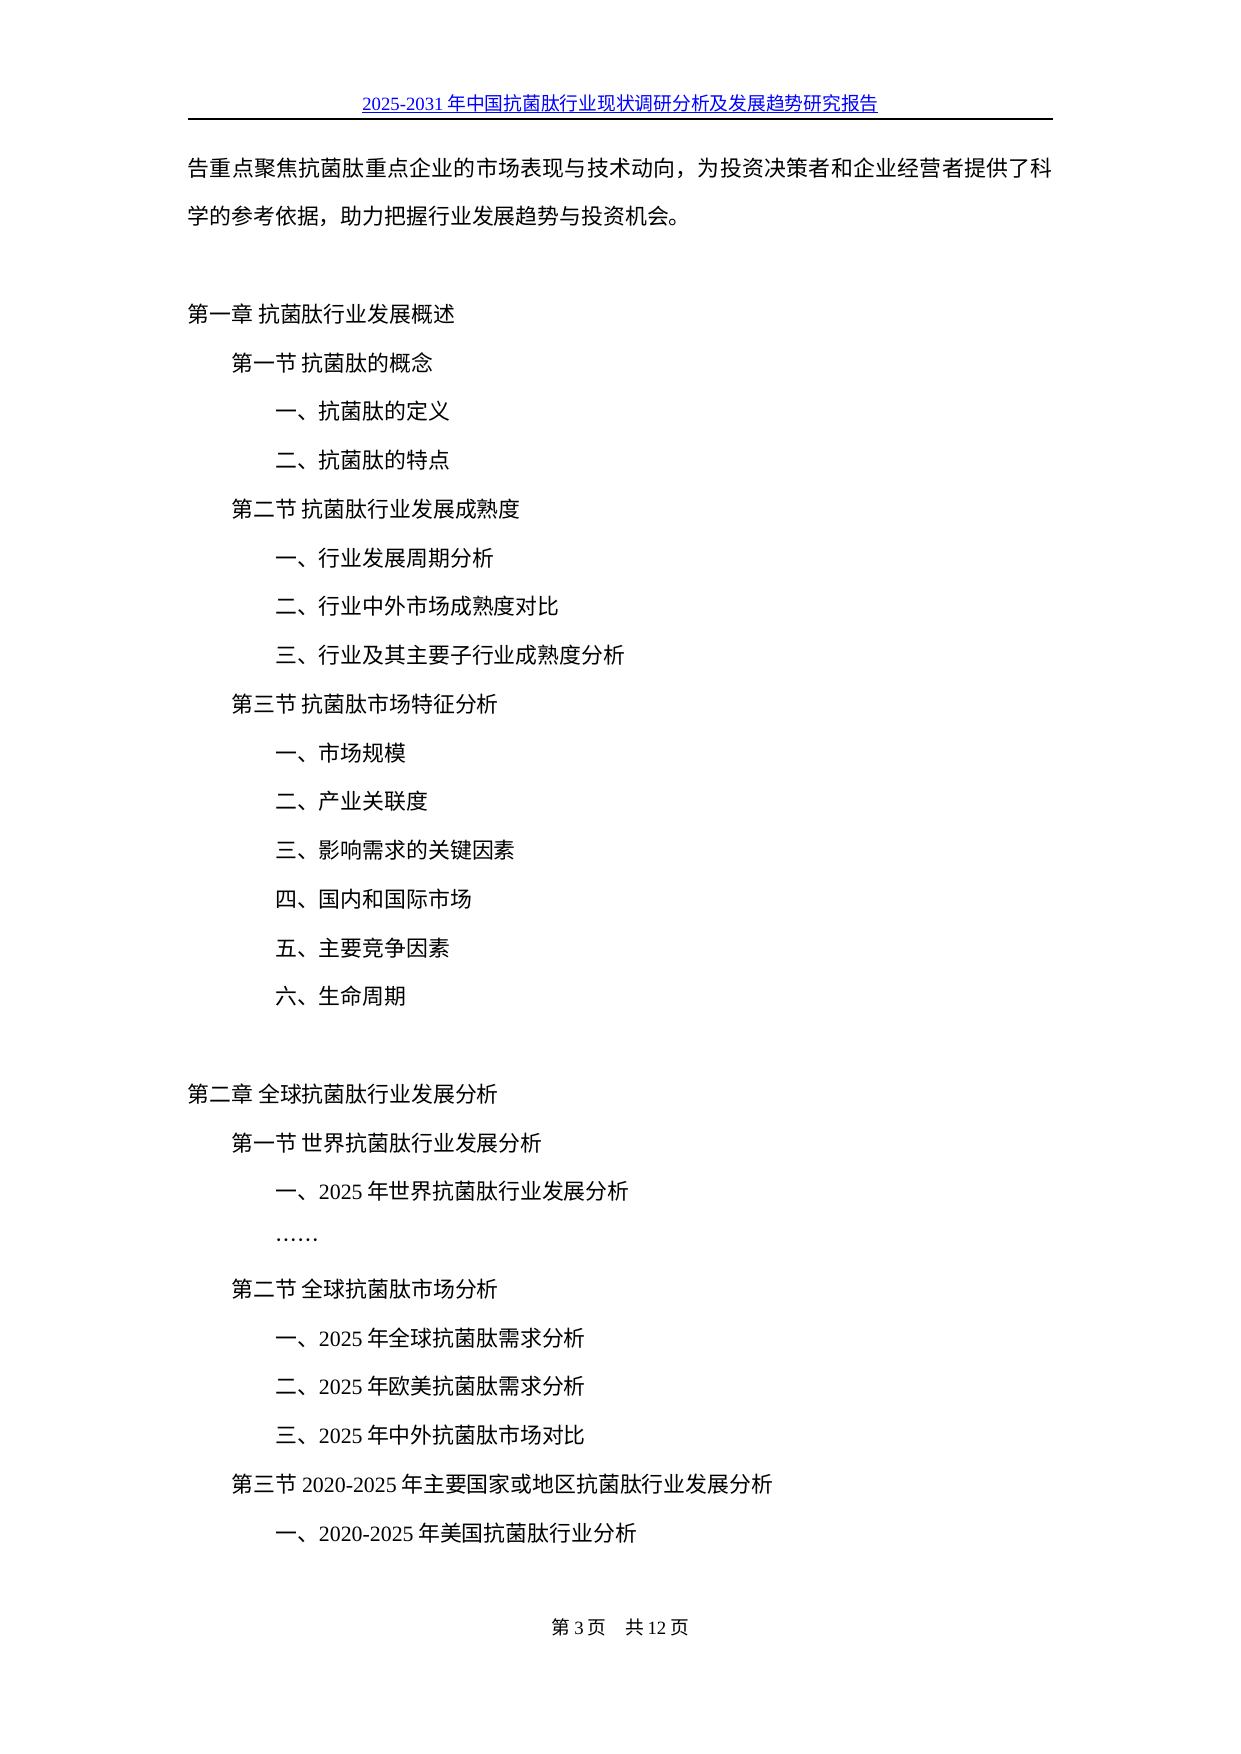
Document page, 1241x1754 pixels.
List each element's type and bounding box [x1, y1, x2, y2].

text [187, 150, 1053, 1548]
